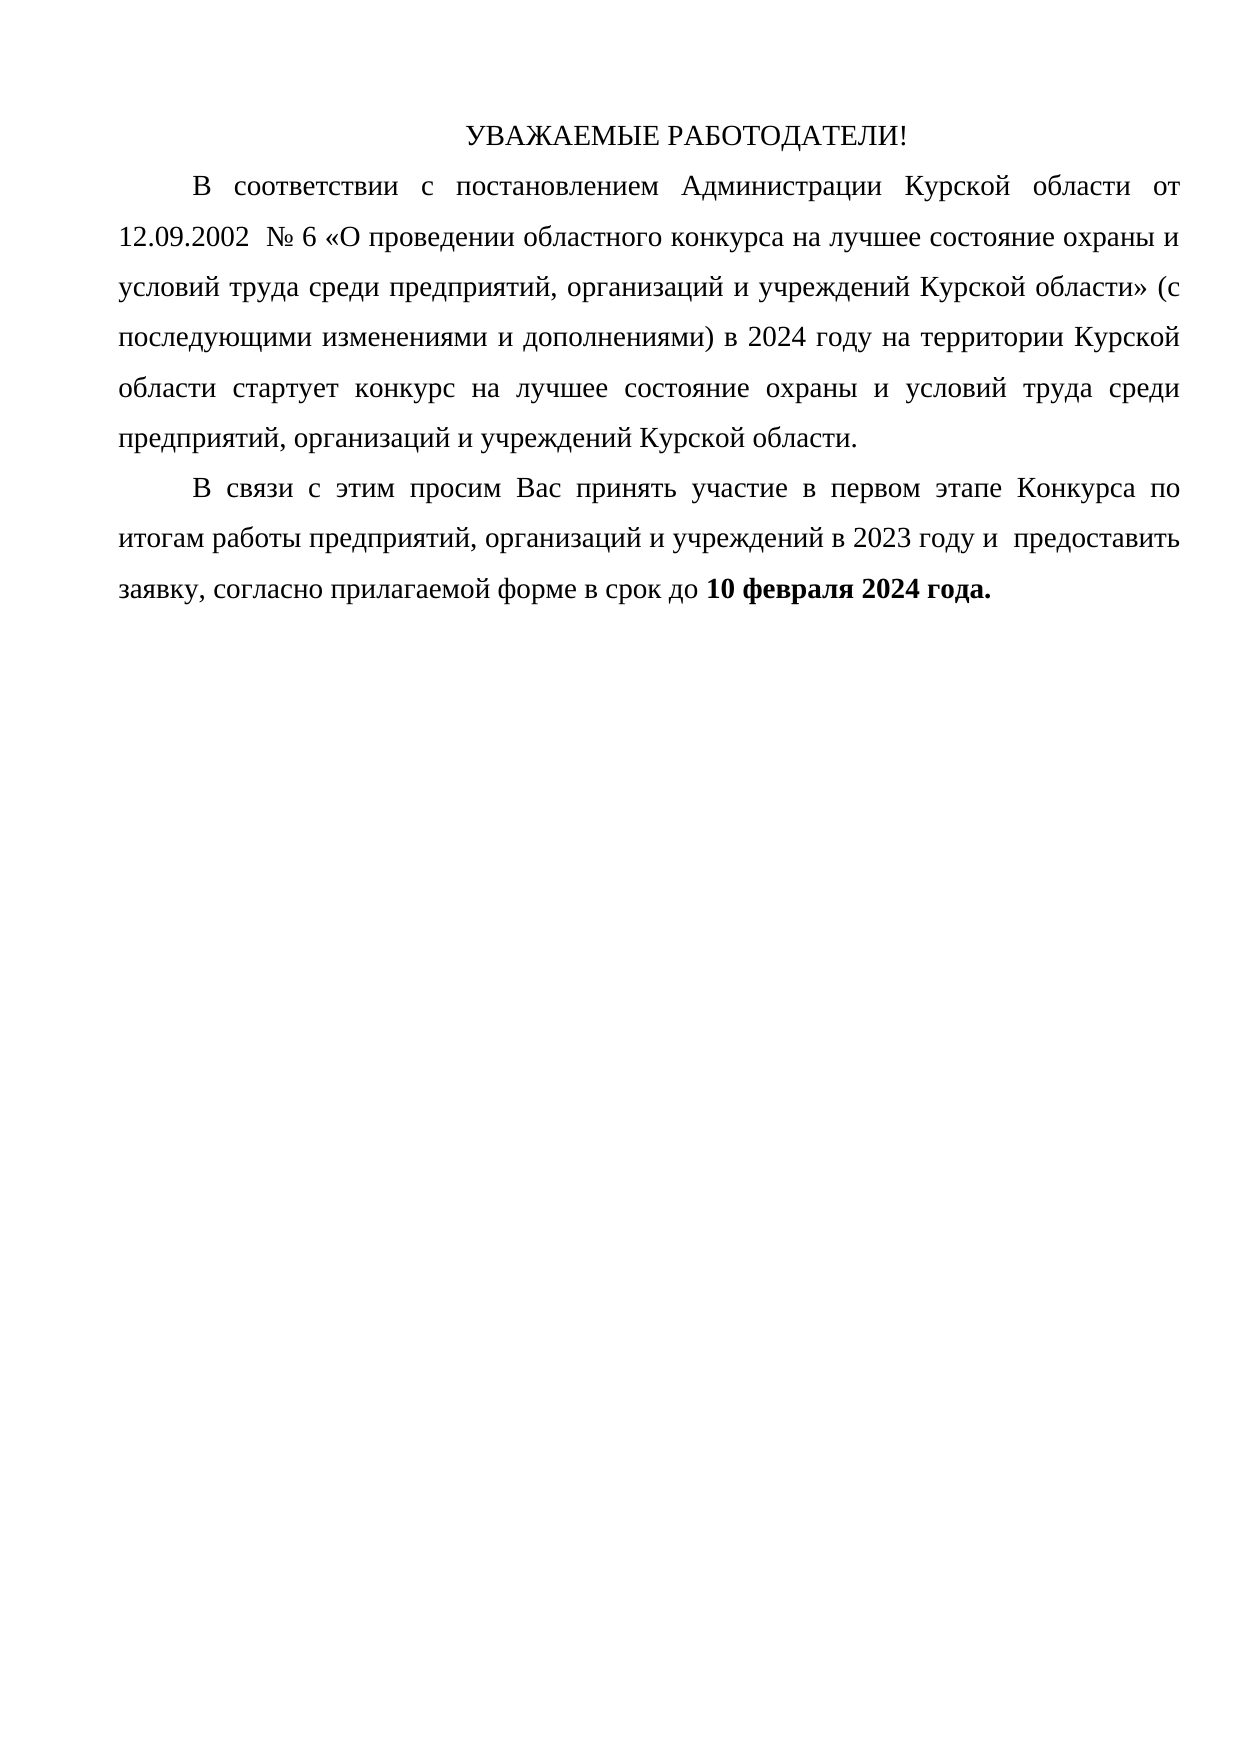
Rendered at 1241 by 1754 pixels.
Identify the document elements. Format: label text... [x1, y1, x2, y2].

text В соответствии с постановлением Администрации Курской области от 12.09.2002 № 6 «О проведении областного конкурса на лучшее состояние охраны и условий труда среди предприятий, организаций и учреждений Курской области» (с последующими изменениями и дополнениями) в 2024 году на территории Курской области стартует конкурс на лучшее состояние охраны и условий труда среди предприятий, организаций и учреждений Курской области. [118, 168, 1181, 453]
text УВАЖАЕМЫЕ РАБОТОДАТЕЛИ! [118, 118, 1181, 152]
text В связи с этим просим Вас принять участие в первом этапе Конкурса по итогам работы предприятий, организаций и учреждений в 2023 году и предоставить заявку, согласно прилагаемой форме в срок до 10 февраля 2024 года. [118, 470, 1181, 604]
